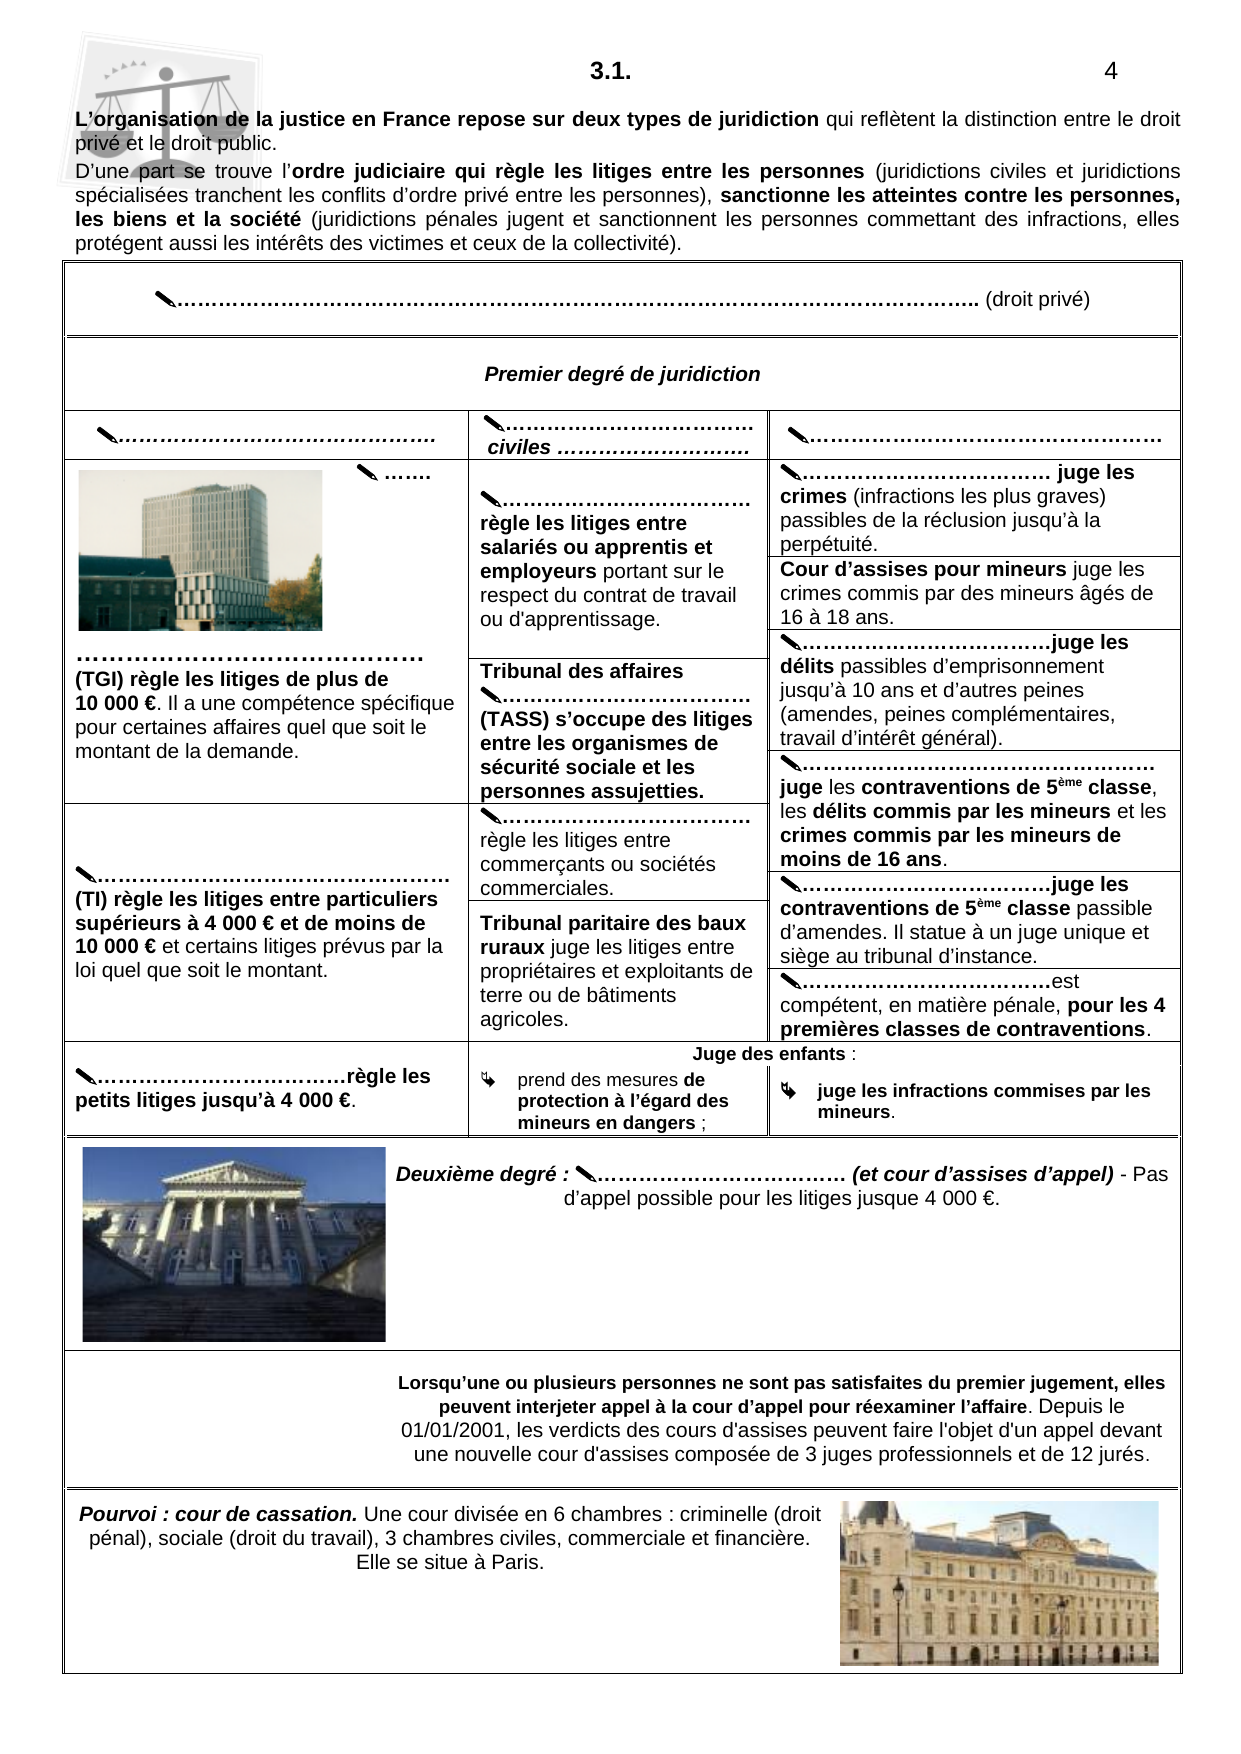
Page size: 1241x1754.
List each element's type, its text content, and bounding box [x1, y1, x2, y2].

table_cell …………………………………………… juge les contraventions de 5ème classe, les délits commis par les mineurs et les crimes commis par les mineurs de moins de 16 ans. [770, 751, 1180, 871]
table_cell Pourvoi : cour de cassation. Une cour divisée en 6 chambres : criminelle (droit pénal), sociale (droit du travail), 3 chambres civiles, commerciale et financière. Elle se situe à Paris. [64, 1487, 1181, 1673]
text L’organisation de la justice en France repose sur deux types de juridiction qui reflètent la distinction entre le droit privé et le droit public. [75, 107, 1181, 154]
table_cell Cour d’assises pour mineurs juge les crimes commis par des mineurs âgés de 16 à 18 ans. [770, 557, 1180, 629]
table_cell ……………………………… civiles ………………………. [469, 411, 767, 459]
table_cell Juge des enfants : [469, 1042, 1180, 1064]
table_cell ………………………………règle les litiges entre commerçants ou sociétés commerciales. [469, 804, 767, 900]
table_cell ………………………………règle les litiges entre salariés ou apprentis et employeurs portant sur le respect du contrat de travail ou d'apprentissage. [469, 460, 767, 658]
table_cell prend des mesures de protection à l’égard des mineurs en dangers ; [469, 1068, 767, 1135]
text D’une part se trouve l’ordre judiciaire qui règle les litiges entre les personnes (juridictions civiles et juridictions spécialisées tranchent les conflits d’ordre privé entre les personnes), sanctionne les atteintes contre les personnes, les biens et la société (juridictions pénales jugent et sanctionnent les personnes commettant des infractions, elles protégent aussi les intérêts des victimes et ceux de la collectivité). [75, 159, 1181, 255]
table_cell …………………………………………… [770, 411, 1180, 459]
table_cell ………………………………………. [65, 411, 468, 459]
table_cell juge les infractions commises par les mineurs. [769, 1064, 1181, 1135]
table_header …………………………………………………………………………………………………….. (droit privé) [65, 263, 1180, 335]
table_cell ………………………………juge les contraventions de 5ème classe passible d’amendes. Il statue à un juge unique et siège au tribunal d’instance. [770, 872, 1180, 968]
table_cell Tribunal des affaires ……………………………… (TASS) s’occupe des litiges entre les organismes de sécurité sociale et les personnes assujetties. [469, 659, 767, 803]
table_cell ………………………………juge les délits passibles d’emprisonnement jusqu’à 10 ans et d’autres peines (amendes, peines complémentaires, travail d’intérêt général). [770, 630, 1180, 750]
table_cell ………………………………règle les petits litiges jusqu’à 4 000 €. [65, 1042, 468, 1135]
picture [840, 1501, 1159, 1666]
table_cell Lorsqu’une ou plusieurs personnes ne sont pas satisfaites du premier jugement, elles peuvent interjeter appel à la cour d’appel pour réexaminer l’affaire. Depuis le 01/01/2001, les verdicts des cours d'assises peuvent faire l'objet d'un appel devant une nouvelle cour d'assises composée de 3 juges professionnels et de 12 jurés. [65, 1351, 1180, 1487]
table_cell Deuxième degré : ……………………………… (et cour d’assises d’appel) - Pas d’appel possible pour les litiges jusque 4 000 €. [65, 1135, 1180, 1349]
picture [78, 470, 323, 631]
table_cell Tribunal paritaire des baux ruraux juge les litiges entre propriétaires et exploitants de terre ou de bâtiments agricoles. [469, 901, 767, 1041]
table_cell Premier degré de juridiction [64, 335, 1181, 410]
table_cell …………………………………………… (TI) règle les litiges entre particuliers supérieurs à 4 000 € et de moins de 10 000 € et certains litiges prévus par la loi quel que soit le montant. [65, 804, 468, 1041]
table_cell …….…………………………………… (TGI) règle les litiges de plus de 10 000 €. Il a une compétence spécifique pour certaines affaires quel que soit le montant de la demande. [65, 460, 468, 803]
table_cell ………………………………est compétent, en matière pénale, pour les 4 premières classes de contraventions. [770, 969, 1180, 1041]
picture [82, 1147, 386, 1342]
table_cell ……………………………… juge les crimes (infractions les plus graves) passibles de la réclusion jusqu’à la perpétuité. [770, 460, 1180, 556]
